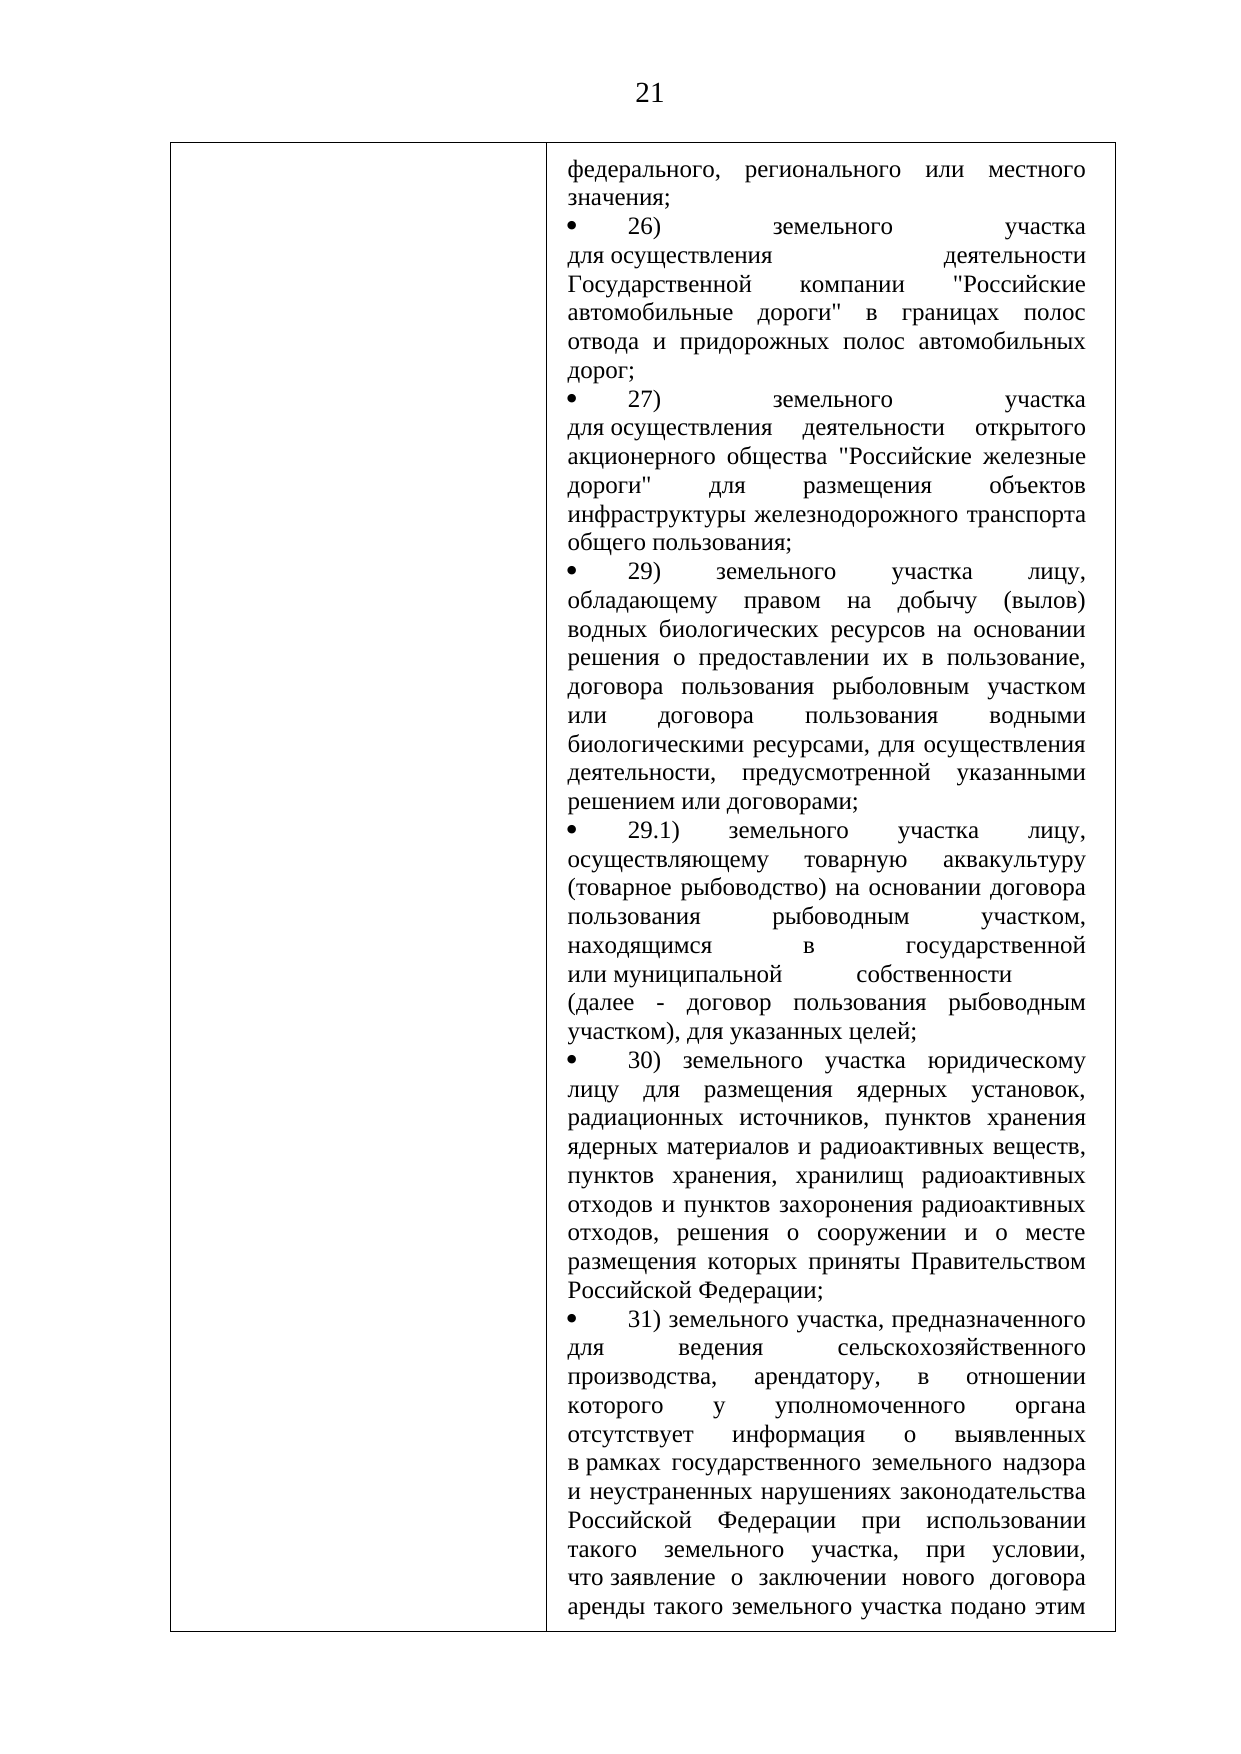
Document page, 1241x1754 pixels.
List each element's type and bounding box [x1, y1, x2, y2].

table_cell [547, 143, 1115, 1631]
table_cell [171, 143, 546, 1631]
